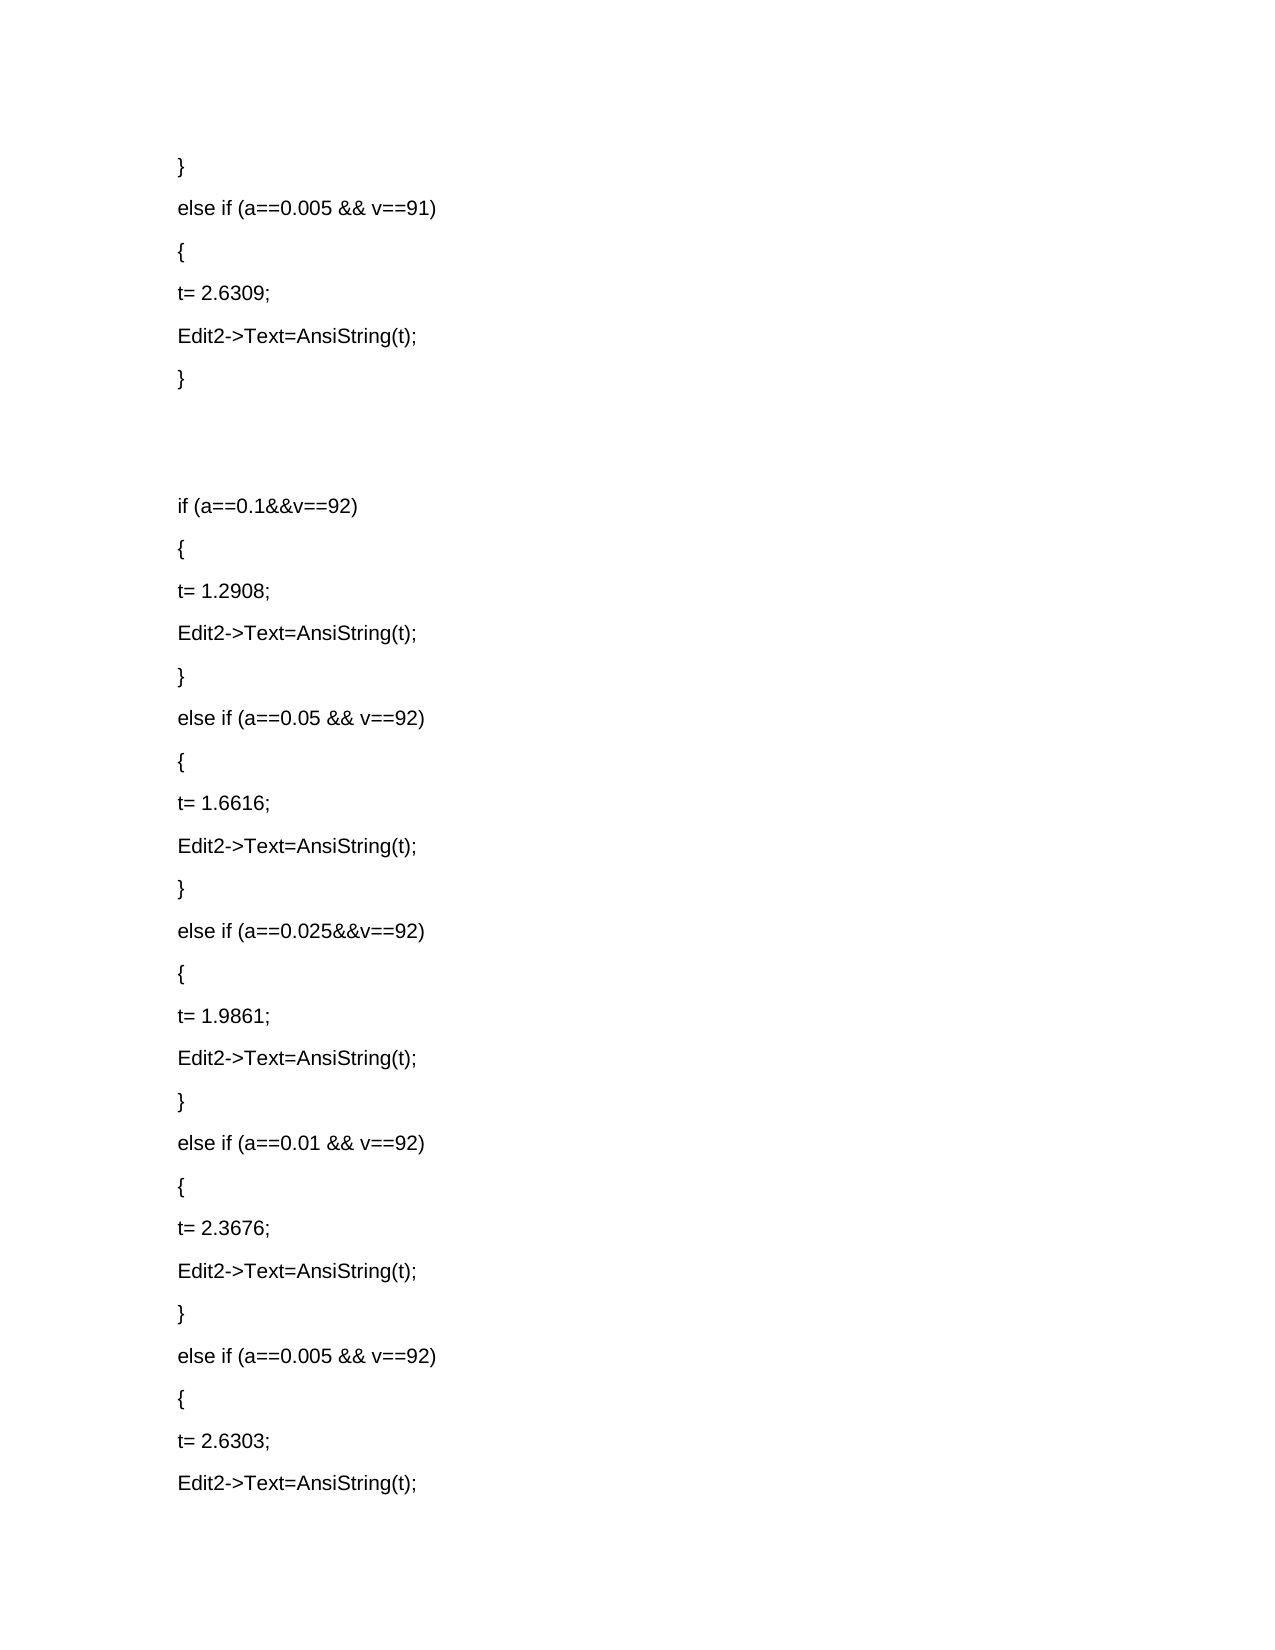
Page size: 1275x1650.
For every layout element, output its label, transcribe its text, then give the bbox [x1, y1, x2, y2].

text t= 1.9861; [177, 998, 1098, 1028]
text Edit2->Text=AnsiString(t); [177, 318, 1098, 348]
text else if (a==0.005 && v==91) [177, 190, 1098, 220]
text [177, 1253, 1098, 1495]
text { [177, 955, 1098, 985]
text Edit2->Text=AnsiString(t); [177, 828, 1098, 858]
text { [177, 233, 1098, 263]
text if (a==0.1&&v==92) [177, 488, 1098, 518]
text } [177, 870, 1098, 900]
text Edit2->Text=AnsiString(t); [177, 615, 1098, 645]
text t= 1.2908; [177, 573, 1098, 603]
text t= 2.6309; [177, 275, 1098, 305]
text Edit2->Text=AnsiString(t); [177, 1040, 1098, 1070]
text { [177, 530, 1098, 560]
text } [177, 148, 1098, 178]
text } [177, 658, 1098, 688]
text t= 2.3676; [177, 1210, 1098, 1240]
text } [177, 360, 1098, 390]
text { [177, 1168, 1098, 1198]
text else if (a==0.01 && v==92) [177, 1125, 1098, 1155]
text } [177, 1083, 1098, 1113]
text t= 1.6616; [177, 785, 1098, 815]
text else if (a==0.05 && v==92) [177, 700, 1098, 730]
text { [177, 743, 1098, 773]
text else if (a==0.025&&v==92) [177, 913, 1098, 943]
